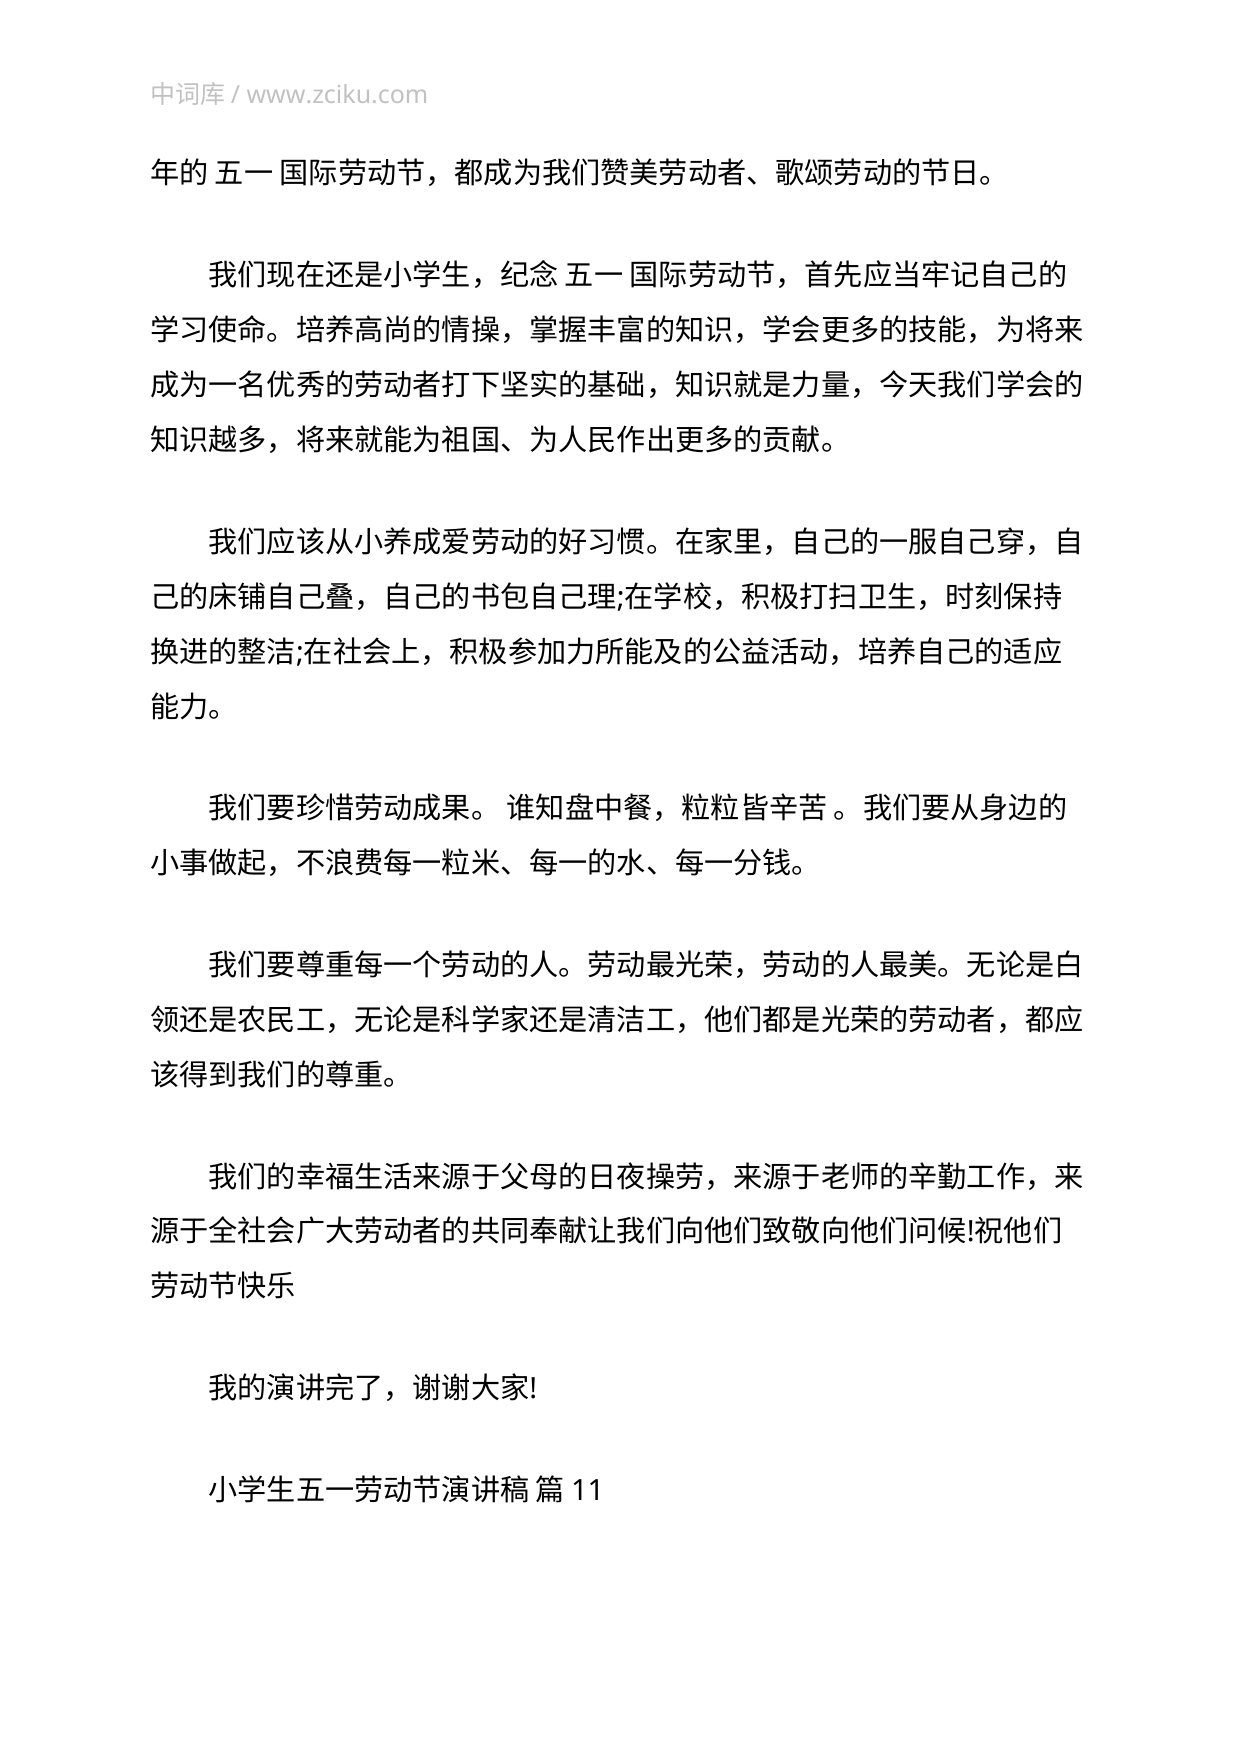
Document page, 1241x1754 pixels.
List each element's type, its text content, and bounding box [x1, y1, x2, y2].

text 我们要珍惜劳动成果。 谁知盘中餐，粒粒皆辛苦 。我们要从身边的小事做起，不浪费每一粒米、每一的水、每一分钱。 [150, 785, 1090, 882]
text 我们现在还是小学生，纪念 五一 国际劳动节，首先应当牢记自己的学习使命。培养高尚的情操，掌握丰富的知识，学会更多的技能，为将来成为一名优秀的劳动者打下坚实的基础，知识就是力量，今天我们学会的知识越多，将来就能为祖国、为人民作出更多的贡献。 [150, 252, 1090, 459]
text 小学生五一劳动节演讲稿 篇11 [150, 1467, 1090, 1509]
text 我的演讲完了，谢谢大家! [150, 1365, 1090, 1407]
text 我们应该从小养成爱劳动的好习惯。在家里，自己的一服自己穿，自己的床铺自己叠，自己的书包自己理;在学校，积极打扫卫生，时刻保持换进的整洁;在社会上，积极参加力所能及的公益活动，培养自己的适应能力。 [150, 518, 1090, 725]
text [150, 150, 1090, 192]
text 我们的幸福生活来源于父母的日夜操劳，来源于老师的辛勤工作，来源于全社会广大劳动者的共同奉献让我们向他们致敬向他们问候!祝他们 劳动节快乐 [150, 1153, 1090, 1305]
text 我们要尊重每一个劳动的人。劳动最光荣，劳动的人最美。无论是白领还是农民工，无论是科学家还是清洁工，他们都是光荣的劳动者，都应该得到我们的尊重。 [150, 942, 1090, 1094]
